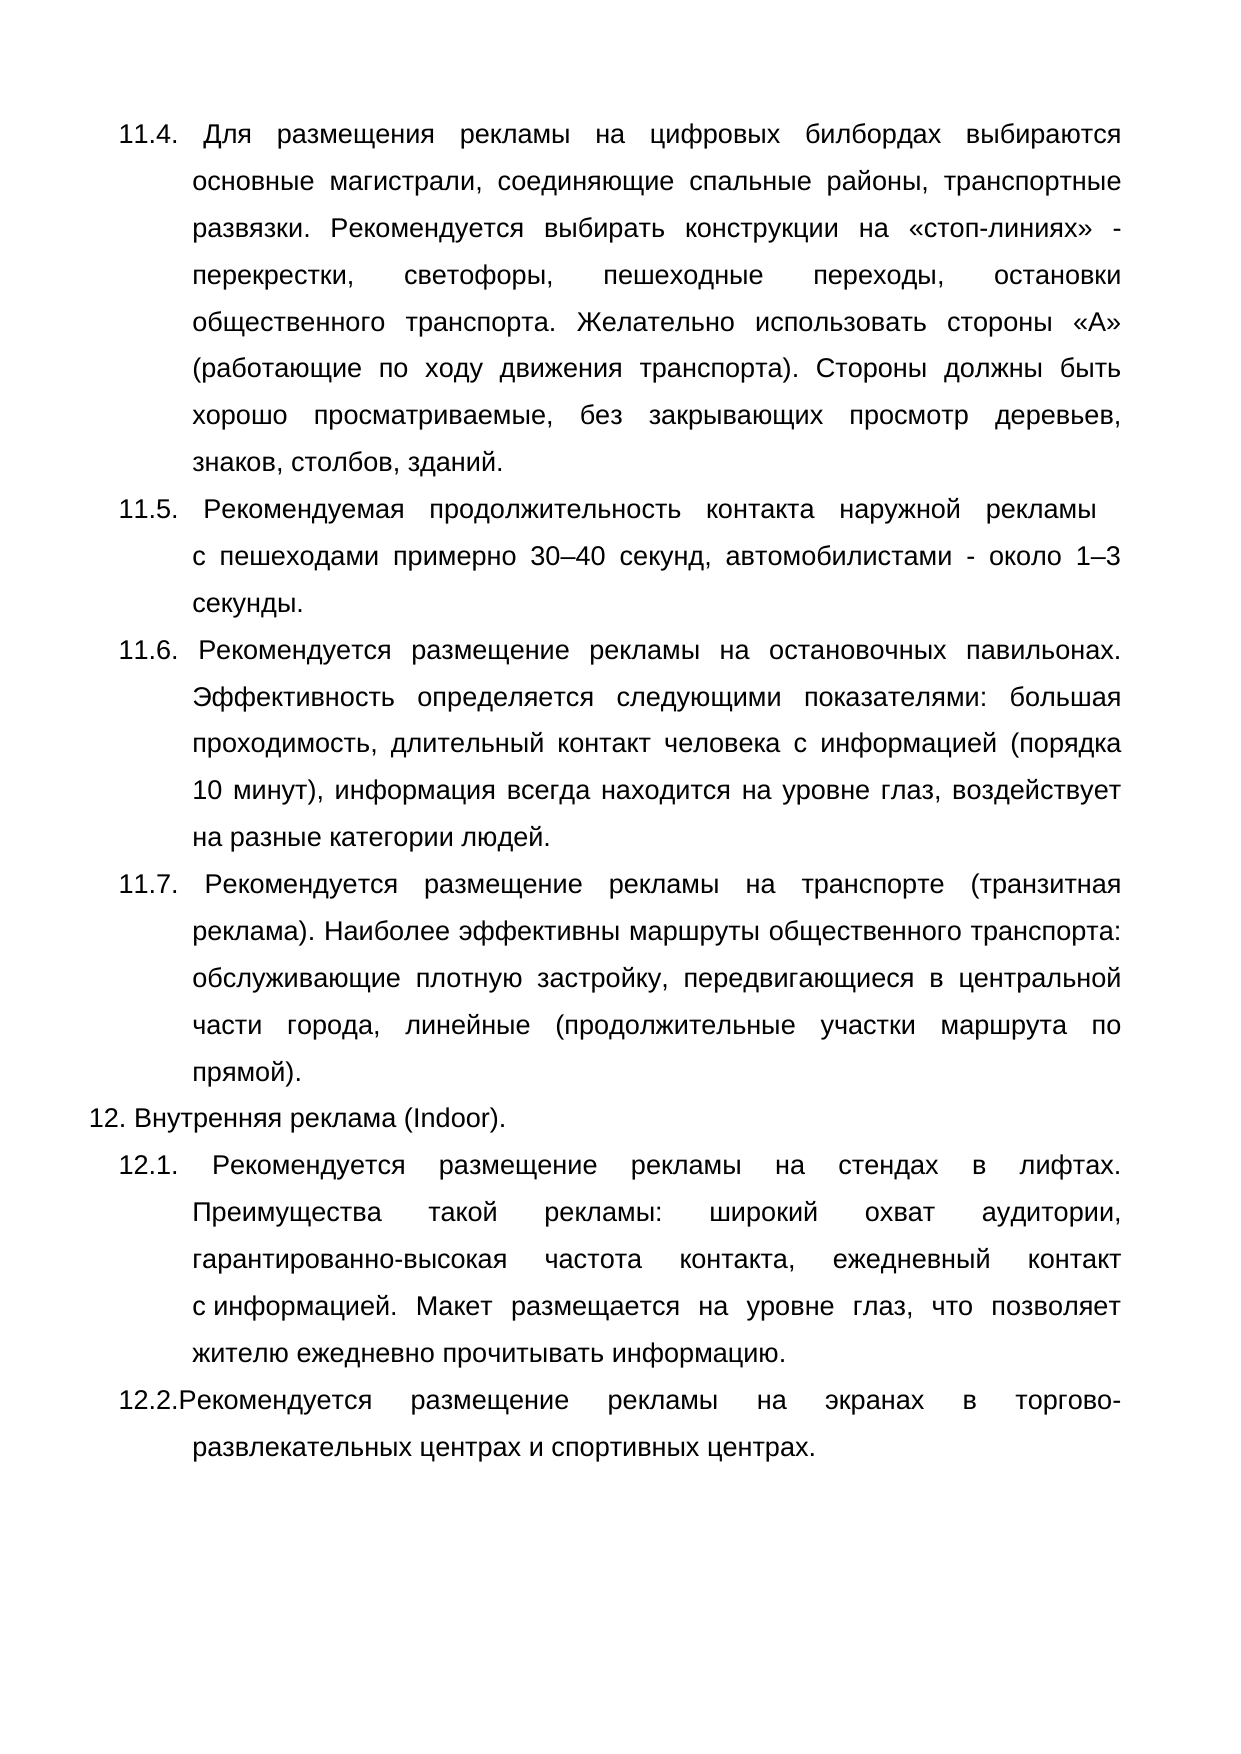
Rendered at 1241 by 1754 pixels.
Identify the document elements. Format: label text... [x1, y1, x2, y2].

text 11.6. Рекомендуется размещение рекламы на остановочных павильонах. Эффективность определяется следующими показателями: большая проходимость, длительный контакт человека с информацией (порядка 10 минут), информация всегда находится на уровне глаз, воздействует на разные категории людей. [118, 634, 1122, 852]
text 12. Внутренняя реклама (Indoor). [89, 1102, 1122, 1134]
text 11.4. Для размещения рекламы на цифровых билбордах выбираются основные магистрали, соединяющие спальные районы, транспортные развязки. Рекомендуется выбирать конструкции на «стоп-линиях» - перекрестки, светофоры, пешеходные переходы, остановки общественного транспорта. Желательно использовать стороны «А» (работающие по ходу движения транспорта). Стороны должны быть хорошо просматриваемые, без закрывающих просмотр деревьев, знаков, столбов, зданий. [118, 118, 1122, 477]
text 11.7. Рекомендуется размещение рекламы на транспорте (транзитная реклама). Наиболее эффективны маршруты общественного транспорта: обслуживающие плотную застройку, передвигающиеся в центральной части города, линейные (продолжительные участки маршрута по прямой). [118, 868, 1122, 1087]
text 12.1. Рекомендуется размещение рекламы на стендах в лифтах. Преимущества такой рекламы: широкий охват аудитории, гарантированно-высокая частота контакта, ежедневный контакт с информацией. Макет размещается на уровне глаз, что позволяет жителю ежедневно прочитывать информацию. [118, 1149, 1122, 1368]
text 11.5. Рекомендуемая продолжительность контакта наружной рекламы с пешеходами примерно 30–40 секунд, автомобилистами - около 1–3 секунды. [118, 493, 1122, 618]
text 12.2.Рекомендуется размещение рекламы на экранах в торгово-развлекательных центрах и спортивных центрах. [118, 1384, 1122, 1462]
